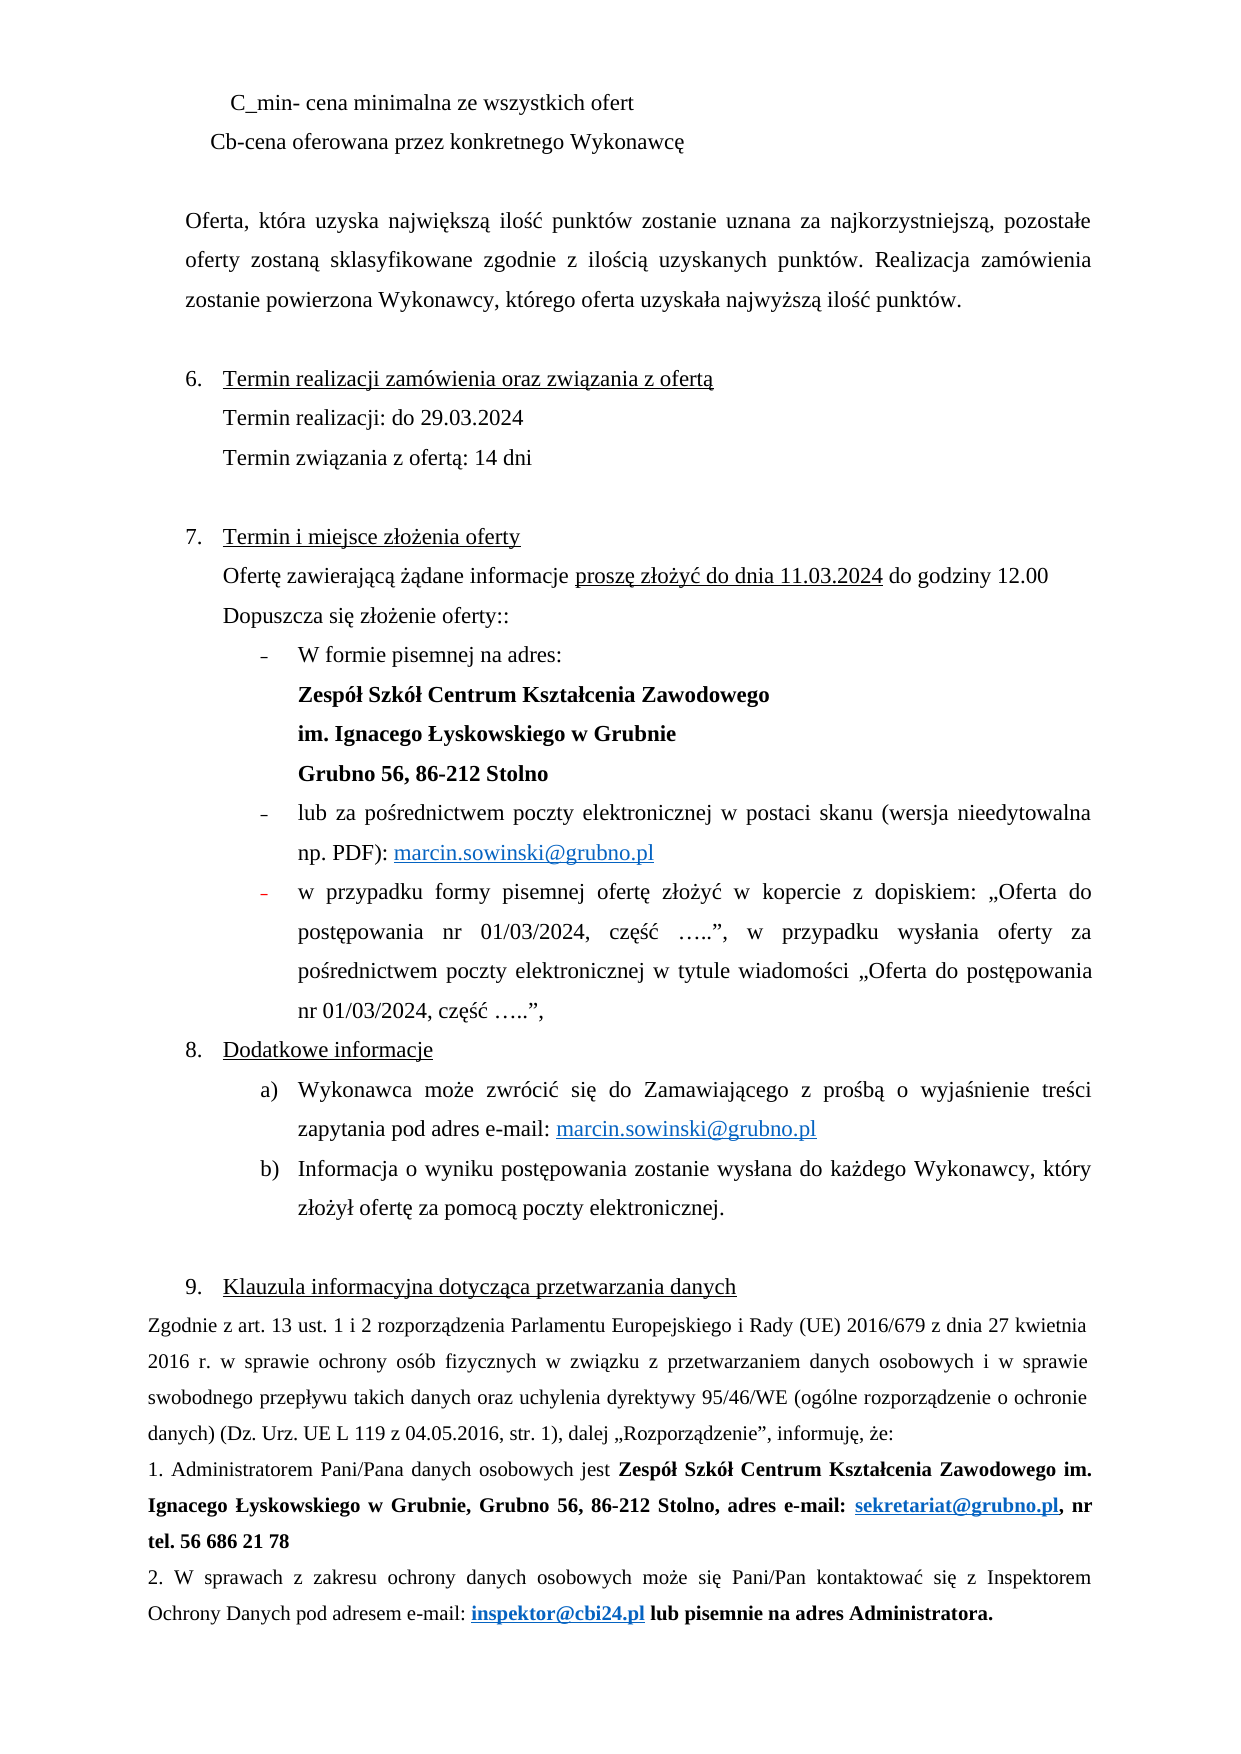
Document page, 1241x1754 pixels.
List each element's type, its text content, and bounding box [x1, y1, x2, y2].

list Klauzula informacyjna dotycząca przetwarzania danych [185, 1273, 1093, 1299]
text Cb-cena oferowana przez konkretnego Wykonawcę [148, 128, 1093, 154]
text Oferta, która uzyska największą ilość punktów zostanie uznana za najkorzystniejszą, pozostałe oferty zostaną sklasyfikowane zgodnie z ilością uzyskanych punktów. Realizacja zamówienia zostanie powierzona Wykonawcy, którego oferta uzyskała najwyższą ilość punktów. [185, 207, 1093, 312]
text Termin związania z ofertą: 14 dni [223, 444, 1093, 470]
text Ofertę zawierającą żądane informacje proszę złożyć do dnia 11.03.2024 do godziny 12.00 [223, 562, 1093, 589]
text Dopuszcza się złożenie oferty:: [223, 602, 1093, 628]
text Termin realizacji: do 29.03.2024 [223, 404, 1093, 431]
list Termin i miejsce złożenia oferty [185, 523, 1093, 549]
text 1. Administratorem Pani/Pana danych osobowych jest Zespół Szkół Centrum Kształcenia Zawodowego im. Ignacego Łyskowskiego w Grubnie, Grubno 56, 86-212 Stolno, adres e-mail: sekretariat@grubno.pl, nr tel. 56 686 21 78 [148, 1457, 1093, 1553]
list Termin realizacji zamówienia oraz związania z ofertą [185, 365, 1093, 391]
list Wykonawca może zwrócić się do Zamawiającego z prośbą o wyjaśnienie treści zapytania pod adres e-mail: marcin.sowinski@grubno.pl [260, 1076, 1093, 1141]
list W formie pisemnej na adres: [260, 641, 1093, 668]
text C_min- cena minimalna ze wszystkich ofert [148, 89, 1093, 115]
text Zespół Szkół Centrum Kształcenia Zawodowego [298, 681, 1093, 707]
list Dodatkowe informacje [185, 1036, 1093, 1062]
text im. Ignacego Łyskowskiego w Grubnie [298, 720, 1093, 747]
list Informacja o wyniku postępowania zostanie wysłana do każdego Wykonawcy, który złożył ofertę za pomocą poczty elektronicznej. [260, 1154, 1093, 1220]
text Zgodnie z art. 13 ust. 1 i 2 rozporządzenia Parlamentu Europejskiego i Rady (UE) 2016/679 z dnia 27 kwietnia 2016 r. w sprawie ochrony osób fizycznych w związku z przetwarzaniem danych osobowych i w sprawie swobodnego przepływu takich danych oraz uchylenia dyrektywy 95/46/WE (ogólne rozporządzenie o ochronie danych) (Dz. Urz. UE L 119 z 04.05.2016, str. 1), dalej „Rozporządzenie”, informuję, że: [148, 1312, 1088, 1445]
list w przypadku formy pisemnej ofertę złożyć w kopercie z dopiskiem: „Oferta do postępowania nr 01/03/2024, część …..”, w przypadku wysłania oferty za pośrednictwem poczty elektronicznej w tytule wiadomości „Oferta do postępowania nr 01/03/2024, część …..”, [260, 878, 1093, 1023]
list lub za pośrednictwem poczty elektronicznej w postaci skanu (wersja nieedytowalna np. PDF): marcin.sowinski@grubno.pl [260, 799, 1093, 865]
text 2. W sprawach z zakresu ochrony danych osobowych może się Pani/Pan kontaktować się z Inspektorem Ochrony Danych pod adresem e-mail: inspektor@cbi24.pl lub pisemnie na adres Administratora. [148, 1565, 1093, 1625]
text Grubno 56, 86-212 Stolno [298, 760, 1093, 786]
